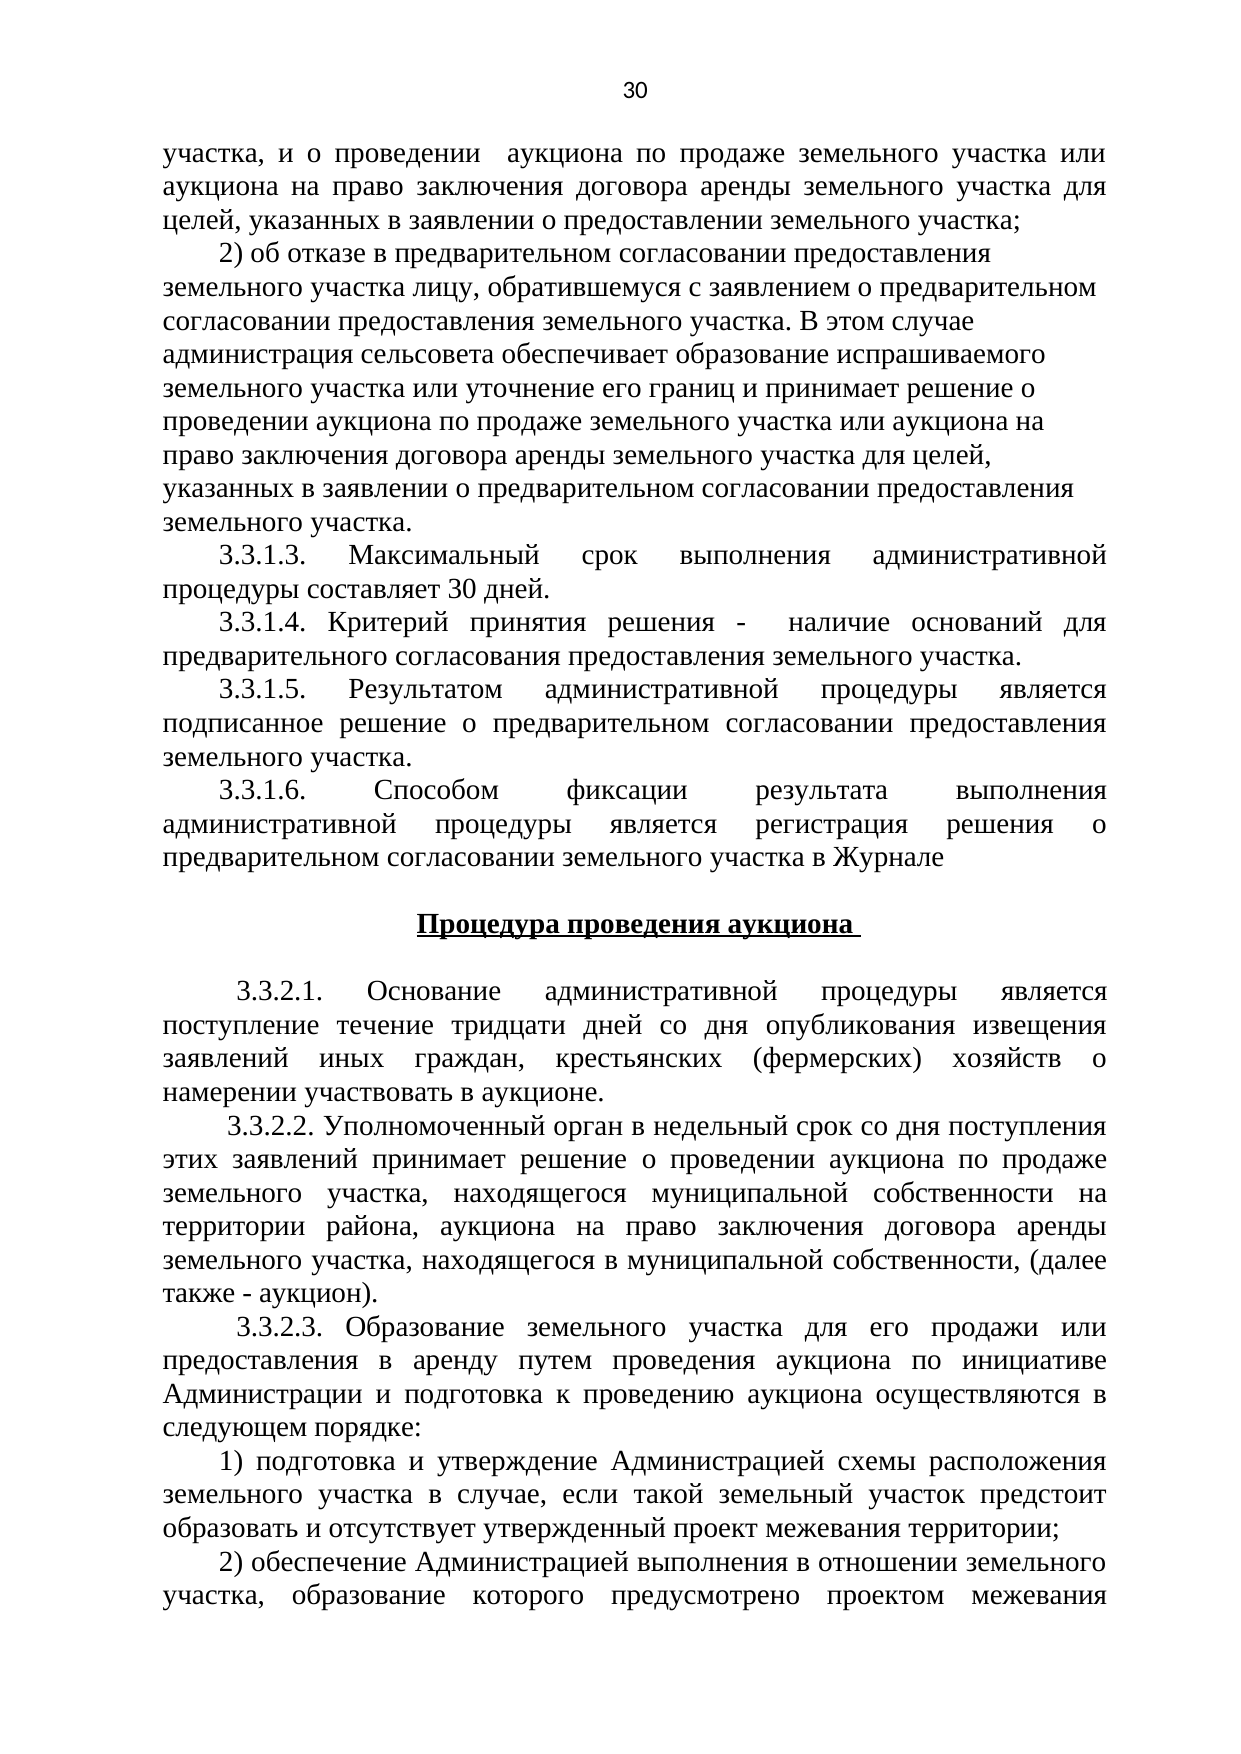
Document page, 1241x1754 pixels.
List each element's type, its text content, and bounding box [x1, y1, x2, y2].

text 2) об отказе в предварительном согласовании предоставления земельного участка лицу, обратившемуся с заявлением о предварительном согласовании предоставления земельного участка. В этом случае администрация сельсовета обеспечивает образование испрашиваемого земельного участка или уточнение его границ и принимает решение о проведении аукциона по продаже земельного участка или аукциона на право заключения договора аренды земельного участка для целей, указанных в заявлении о предварительном согласовании предоставления земельного участка. [162, 236, 1107, 537]
text 3.3.2.2. Уполномоченный орган в недельный срок со дня поступления этих заявлений принимает решение о проведении аукциона по продаже земельного участка, находящегося муниципальной собственности на территории района, аукциона на право заключения договора аренды земельного участка, находящегося в муниципальной собственности, (далее также - аукцион). [162, 1108, 1107, 1309]
text 3.3.1.6. Способом фиксации результата выполнения административной процедуры является регистрация решения о предварительном согласовании земельного участка в Журнале [162, 772, 1107, 873]
text 3.3.1.3. Максимальный срок выполнения административной процедуры составляет 30 дней. [162, 537, 1107, 604]
text Процедура проведения аукциона [162, 906, 1107, 940]
text 3.3.1.4. Критерий принятия решения - наличие оснований для предварительного согласования предоставления земельного участка. [162, 604, 1107, 672]
text 3.3.2.3. Образование земельного участка для его продажи или предоставления в аренду путем проведения аукциона по инициативе Администрации и подготовка к проведению аукциона осуществляются в следующем порядке: [162, 1309, 1107, 1443]
list 1) подготовка и утверждение Администрацией схемы расположения земельного участка в случае, если такой земельный участок предстоит образовать и отсутствует утвержденный проект межевания территории; [162, 1443, 1107, 1544]
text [162, 135, 1107, 236]
text 3.3.2.1. Основание административной процедуры является поступление течение тридцати дней со дня опубликования извещения заявлений иных граждан, крестьянских (фермерских) хозяйств о намерении участвовать в аукционе. [162, 973, 1107, 1108]
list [162, 1544, 1107, 1611]
text 3.3.1.5. Результатом административной процедуры является подписанное решение о предварительном согласовании предоставления земельного участка. [162, 672, 1107, 772]
